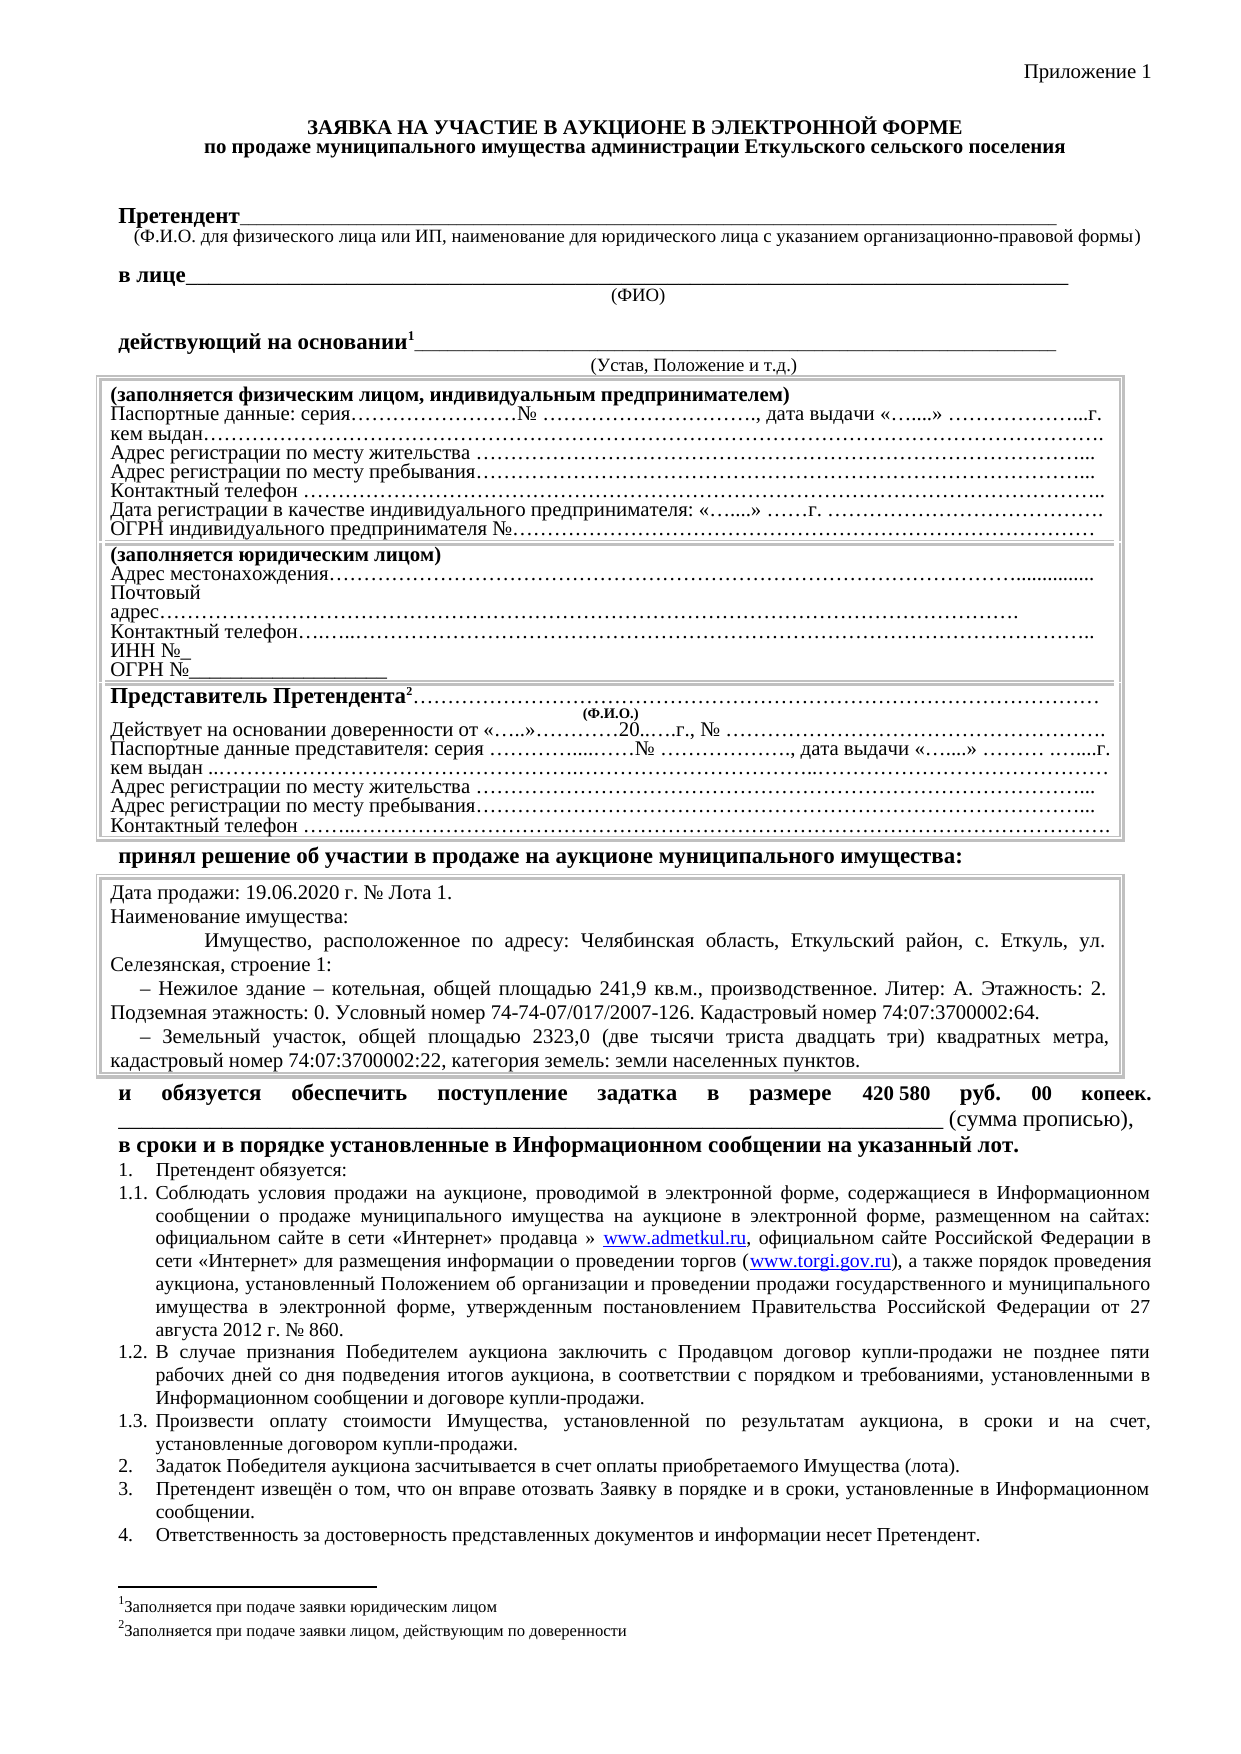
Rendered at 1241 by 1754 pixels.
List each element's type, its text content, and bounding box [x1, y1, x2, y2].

text ЗАЯВКА НА УЧАСТИЕ В АУКЦИОНЕ В ЭЛЕКТРОННОЙ ФОРМЕ [118, 119, 1152, 138]
text и обязуется обеспечить поступление задатка в размере 420 580 руб. 00 копеек. ________________________________________________________________________ (сумма прописью), [118, 1079, 1152, 1131]
table_cell (заполняется юридическим лицом) Адрес местонахождения………………………………………………………………………………………............... Почтовый адрес……………………………………………………………………………………………………………. Контактный телефон….…..…………………………………………………………………………………………….. ИНН №_ ОГРН №___________________ [99, 540, 1122, 680]
table_cell Представитель Претендента……………………………………………………………………………………… (Ф.И.О.) Действует на основании доверенности от «…..»…………20..….г., № ………………………………………………. Паспортные данные представителя: серия …………....……№ ………………., дата выдачи «…....» ……… .…....г. кем выдан ..…………………………………………….……………………………..…………………………………… Адрес регистрации по месту жительства ……………………………………………………………………………... Адрес регистрации по месту пребывания……………………………………………………………………………... Контактный телефон ……..………………………………………………………………………………………………. [99, 680, 1122, 836]
list Ответственность за достоверность представленных документов и информации несет Претендент. [118, 1523, 1152, 1546]
list Задаток Победителя аукциона засчитывается в счет оплаты приобретаемого Имущества (лота). [118, 1454, 1152, 1477]
table_header (заполняется физическим лицом, индивидуальным предпринимателем) Паспортные данные: серия……………………№ …………………………., дата выдачи «…....» ………………...г. кем выдан…………………………………………………………………………………………………………………. Адрес регистрации по месту жительства ……………………………………………………………………………... Адрес регистрации по месту пребывания……………………………………………………………………………... Контактный телефон …………………………………………………………………………………………………….. Дата регистрации в качестве индивидуального предпринимателя: «…....» ……г. …………………………………. ОГРН индивидуального предпринимателя №………………………………………………………………………… [102, 381, 1119, 540]
text действующий на основании_____________________________________________________________________________ [118, 331, 1152, 354]
table_header Дата продажи: 19.06.2020 г. № Лота 1. Наименование имущества: Имущество, расположенное по адресу: Челябинская область, Еткульский район, с. Еткуль, ул. Селезянская, строение 1: – Нежилое здание – котельная, общей площадью 241,9 кв.м., производственное. Литер: А. Этажность: 2. Подземная этажность: 0. Условный номер 74-74-07/017/2007-126. Кадастровый номер 74:07:3700002:64. – Земельный участок, общей площадью 2323,0 (две тысячи триста двадцать три) квадратных метра, кадастровый номер 74:07:3700002:22, категория земель: земли населенных пунктов. [102, 880, 1119, 1072]
text по продаже муниципального имущества администрации Еткульского сельского поселения [118, 138, 1152, 157]
text Претендент__________________________________________________________________________________________________ [118, 205, 1152, 228]
text (ФИО) [118, 287, 1152, 305]
list Претендент извещён о том, что он вправе отозвать Заявку в порядке и в сроки, установленные в Информационном сообщении. [118, 1477, 1152, 1523]
text Приложение 1 [118, 59, 1152, 83]
list Претендент обязуется: [118, 1158, 1152, 1181]
text (Устав, Положение и т.д.) [118, 354, 1152, 375]
text принял решение об участии в продаже на аукционе муниципального имущества: [118, 842, 1151, 868]
text (Ф.И.О. для физического лица или ИП, наименование для юридического лица с указанием организационно-правовой формы) [118, 228, 1152, 246]
list В случае признания Победителем аукциона заключить с Продавцом договор купли-продажи не позднее пяти рабочих дней со дня подведения итогов аукциона, в соответствии с порядком и требованиями, установленными в Информационном сообщении и договоре купли-продажи. [118, 1340, 1152, 1409]
text в сроки и в порядке установленные в Информационном сообщении на указанный лот. [118, 1131, 1152, 1158]
list Произвести оплату стоимости Имущества, установленной по результатам аукциона, в сроки и на счет, установленные договором купли-продажи. [118, 1409, 1152, 1454]
text в лице_____________________________________________________________________________ [118, 264, 1152, 287]
list Соблюдать условия продажи на аукционе, проводимой в электронной форме, содержащиеся в Информационном сообщении о продаже муниципального имущества на аукционе в электронной форме, размещенном на сайтах: официальном сайте в сети «Интернет» продавца » www.admetkul.ru, официальном сайте Российской Федерации в сети «Интернет» для размещения информации о проведении торгов (www.torgi.gov.ru), а также порядок проведения аукциона, установленный Положением об организации и проведении продажи государственного и муниципального имущества в электронной форме, утвержденным постановлением Правительства Российской Федерации от 27 августа 2012 г. № 860. [118, 1181, 1152, 1340]
